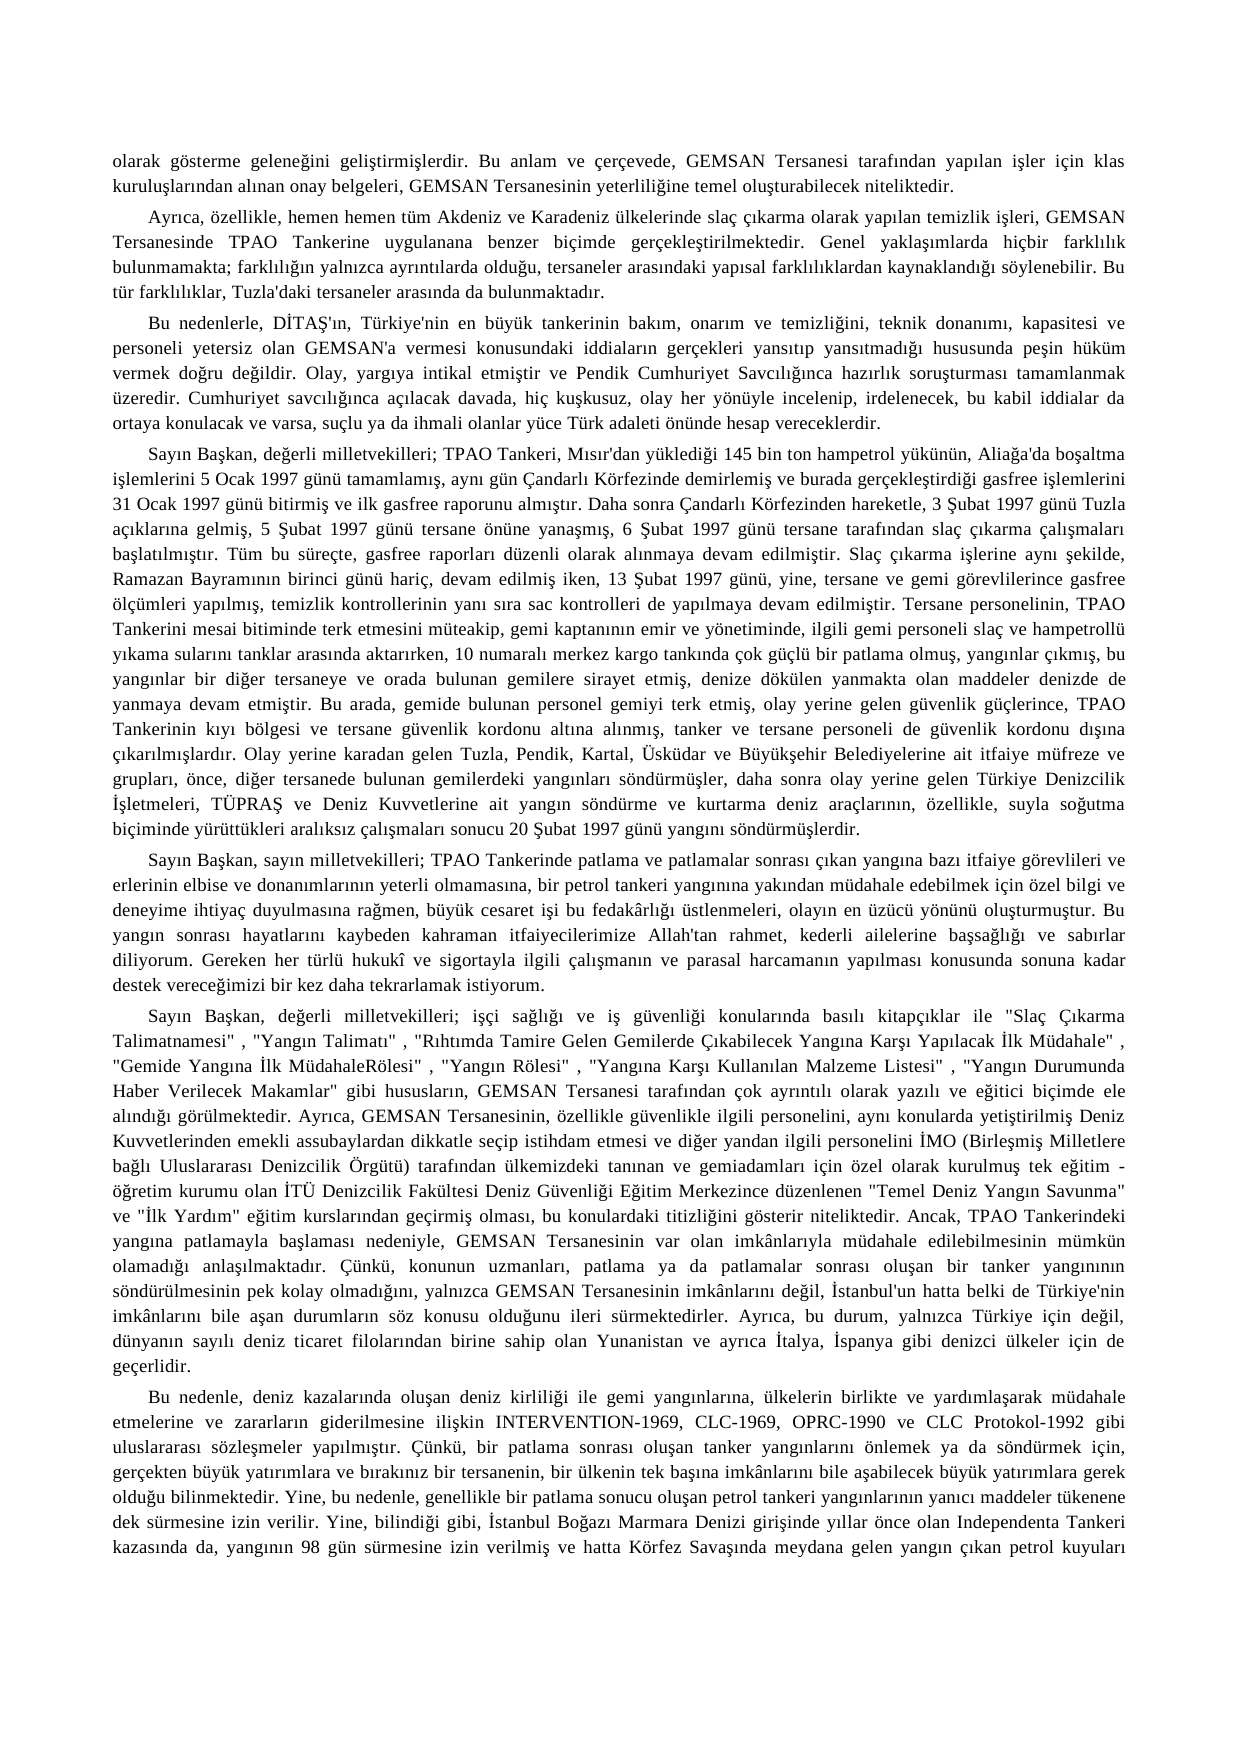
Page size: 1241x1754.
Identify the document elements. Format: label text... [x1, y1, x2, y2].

text Bu nedenlerle, DİTAŞ'ın, Türkiye'nin en büyük tankerinin bakım, onarım ve temizliğini, teknik donanımı, kapasitesi ve personeli yetersiz olan GEMSAN'a vermesi konusundaki iddiaların gerçekleri yansıtıp yansıtmadığı hususunda peşin hüküm vermek doğru değildir. Olay, yargıya intikal etmiştir ve Pendik Cumhuriyet Savcılığınca hazırlık soruşturması tamamlanmak üzeredir. Cumhuriyet savcılığınca açılacak davada, hiç kuşkusuz, olay her yönüyle incelenip, irdelenecek, bu kabil iddialar da ortaya konulacak ve varsa, suçlu ya da ihmali olanlar yüce Türk adaleti önünde hesap vereceklerdir. [112, 309, 1128, 434]
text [112, 148, 1128, 198]
text Sayın Başkan, sayın milletvekilleri; TPAO Tankerinde patlama ve patlamalar sonrası çıkan yangına bazı itfaiye görevlileri ve erlerinin elbise ve donanımlarının yeterli olmamasına, bir petrol tankeri yangınına yakından müdahale edebilmek için özel bilgi ve deneyime ihtiyaç duyulmasına rağmen, büyük cesaret işi bu fedakârlığı üstlenmeleri, olayın en üzücü yönünü oluşturmuştur. Bu yangın sonrası hayatlarını kaybeden kahraman itfaiyecilerimize Allah'tan rahmet, kederli ailelerine başsağlığı ve sabırlar diliyorum. Gereken her türlü hukukî ve sigortayla ilgili çalışmanın ve parasal harcamanın yapılması konusunda sonuna kadar destek vereceğimizi bir kez daha tekrarlamak istiyorum. [112, 846, 1128, 996]
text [112, 1383, 1128, 1558]
text Ayrıca, özellikle, hemen hemen tüm Akdeniz ve Karadeniz ülkelerinde slaç çıkarma olarak yapılan temizlik işleri, GEMSAN Tersanesinde TPAO Tankerine uygulanana benzer biçimde gerçekleştirilmektedir. Genel yaklaşımlarda hiçbir farklılık bulunmamakta; farklılığın yalnızca ayrıntılarda olduğu, tersaneler arasındaki yapısal farklılıklardan kaynaklandığı söylenebilir. Bu tür farklılıklar, Tuzla'daki tersaneler arasında da bulunmaktadır. [112, 203, 1128, 303]
text Sayın Başkan, değerli milletvekilleri; TPAO Tankeri, Mısır'dan yüklediği 145 bin ton hampetrol yükünün, Aliağa'da boşaltma işlemlerini 5 Ocak 1997 günü tamamlamış, aynı gün Çandarlı Körfezinde demirlemiş ve burada gerçekleştirdiği gasfree işlemlerini 31 Ocak 1997 günü bitirmiş ve ilk gasfree raporunu almıştır. Daha sonra Çandarlı Körfezinden hareketle, 3 Şubat 1997 günü Tuzla açıklarına gelmiş, 5 Şubat 1997 günü tersane önüne yanaşmış, 6 Şubat 1997 günü tersane tarafından slaç çıkarma çalışmaları başlatılmıştır. Tüm bu süreçte, gasfree raporları düzenli olarak alınmaya devam edilmiştir. Slaç çıkarma işlerine aynı şekilde, Ramazan Bayramının birinci günü hariç, devam edilmiş iken, 13 Şubat 1997 günü, yine, tersane ve gemi görevlilerince gasfree ölçümleri yapılmış, temizlik kontrollerinin yanı sıra sac kontrolleri de yapılmaya devam edilmiştir. Tersane personelinin, TPAO Tankerini mesai bitiminde terk etmesini müteakip, gemi kaptanının emir ve yönetiminde, ilgili gemi personeli slaç ve hampetrollü yıkama sularını tanklar arasında aktarırken, 10 numaralı merkez kargo tankında çok güçlü bir patlama olmuş, yangınlar çıkmış, bu yangınlar bir diğer tersaneye ve orada bulunan gemilere sirayet etmiş, denize dökülen yanmakta olan maddeler denizde de yanmaya devam etmiştir. Bu arada, gemide bulunan personel gemiyi terk etmiş, olay yerine gelen güvenlik güçlerince, TPAO Tankerinin kıyı bölgesi ve tersane güvenlik kordonu altına alınmış, tanker ve tersane personeli de güvenlik kordonu dışına çıkarılmışlardır. Olay yerine karadan gelen Tuzla, Pendik, Kartal, Üsküdar ve Büyükşehir Belediyelerine ait itfaiye müfreze ve grupları, önce, diğer tersanede bulunan gemilerdeki yangınları söndürmüşler, daha sonra olay yerine gelen Türkiye Denizcilik İşletmeleri, TÜPRAŞ ve Deniz Kuvvetlerine ait yangın söndürme ve kurtarma deniz araçlarının, özellikle, suyla soğutma biçiminde yürüttükleri aralıksız çalışmaları sonucu 20 Şubat 1997 günü yangını söndürmüşlerdir. [112, 440, 1128, 840]
text Sayın Başkan, değerli milletvekilleri; işçi sağlığı ve iş güvenliği konularında basılı kitapçıklar ile "Slaç Çıkarma Talimatnamesi" , "Yangın Talimatı" , "Rıhtımda Tamire Gelen Gemilerde Çıkabilecek Yangına Karşı Yapılacak İlk Müdahale" , "Gemide Yangına İlk MüdahaleRölesi" , "Yangın Rölesi" , "Yangına Karşı Kullanılan Malzeme Listesi" , "Yangın Durumunda Haber Verilecek Makamlar" gibi hususların, GEMSAN Tersanesi tarafından çok ayrıntılı olarak yazılı ve eğitici biçimde ele alındığı görülmektedir. Ayrıca, GEMSAN Tersanesinin, özellikle güvenlikle ilgili personelini, aynı konularda yetiştirilmiş Deniz Kuvvetlerinden emekli assubaylardan dikkatle seçip istihdam etmesi ve diğer yandan ilgili personelini İMO (Birleşmiş Milletlere bağlı Uluslararası Denizcilik Örgütü) tarafından ülkemizdeki tanınan ve gemiadamları için özel olarak kurulmuş tek eğitim - öğretim kurumu olan İTÜ Denizcilik Fakültesi Deniz Güvenliği Eğitim Merkezince düzenlenen "Temel Deniz Yangın Savunma" ve "İlk Yardım" eğitim kurslarından geçirmiş olması, bu konulardaki titizliğini gösterir niteliktedir. Ancak, TPAO Tankerindeki yangına patlamayla başlaması nedeniyle, GEMSAN Tersanesinin var olan imkânlarıyla müdahale edilebilmesinin mümkün olamadığı anlaşılmaktadır. Çünkü, konunun uzmanları, patlama ya da patlamalar sonrası oluşan bir tanker yangınının söndürülmesinin pek kolay olmadığını, yalnızca GEMSAN Tersanesinin imkânlarını değil, İstanbul'un hatta belki de Türkiye'nin imkânlarını bile aşan durumların söz konusu olduğunu ileri sürmektedirler. Ayrıca, bu durum, yalnızca Türkiye için değil, dünyanın sayılı deniz ticaret filolarından birine sahip olan Yunanistan ve ayrıca İtalya, İspanya gibi denizci ülkeler için de geçerlidir. [112, 1002, 1128, 1377]
